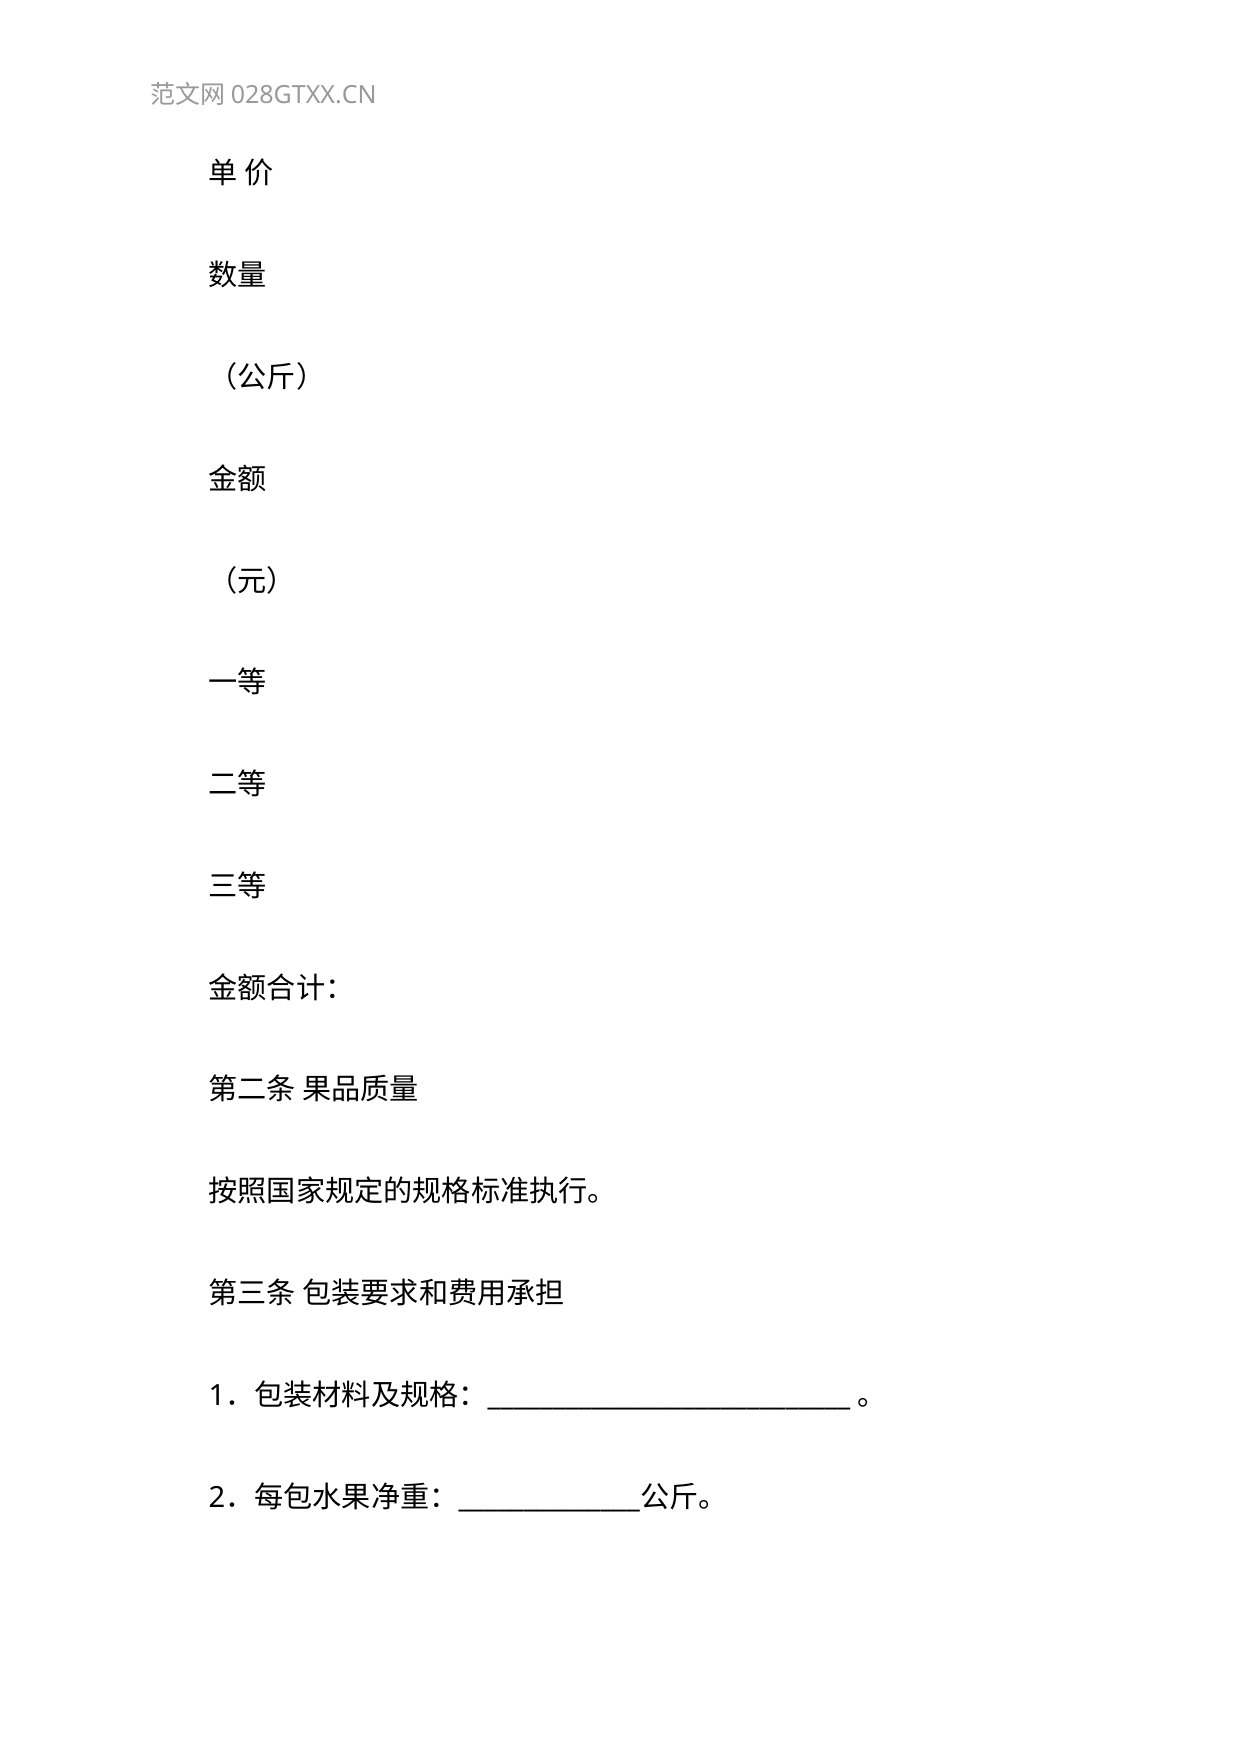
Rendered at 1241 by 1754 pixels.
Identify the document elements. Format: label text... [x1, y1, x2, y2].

text 1．包装材料及规格：____________________________ 。 [150, 1371, 1090, 1414]
text 按照国家规定的规格标准执行。 [150, 1168, 1090, 1210]
text 单 价 [150, 150, 1090, 192]
text 2．每包水果净重：______________公斤。 [150, 1473, 1090, 1516]
text 第二条 果品质量 [150, 1066, 1090, 1108]
text 数量 [150, 252, 1090, 294]
text 二等 [150, 761, 1090, 803]
text 金额 [150, 455, 1090, 498]
text （元） [150, 557, 1090, 599]
text 三等 [150, 862, 1090, 905]
text 金额合计： [150, 964, 1090, 1006]
text （公斤） [150, 353, 1090, 396]
text 第三条 包装要求和费用承担 [150, 1269, 1090, 1312]
text 一等 [150, 659, 1090, 701]
